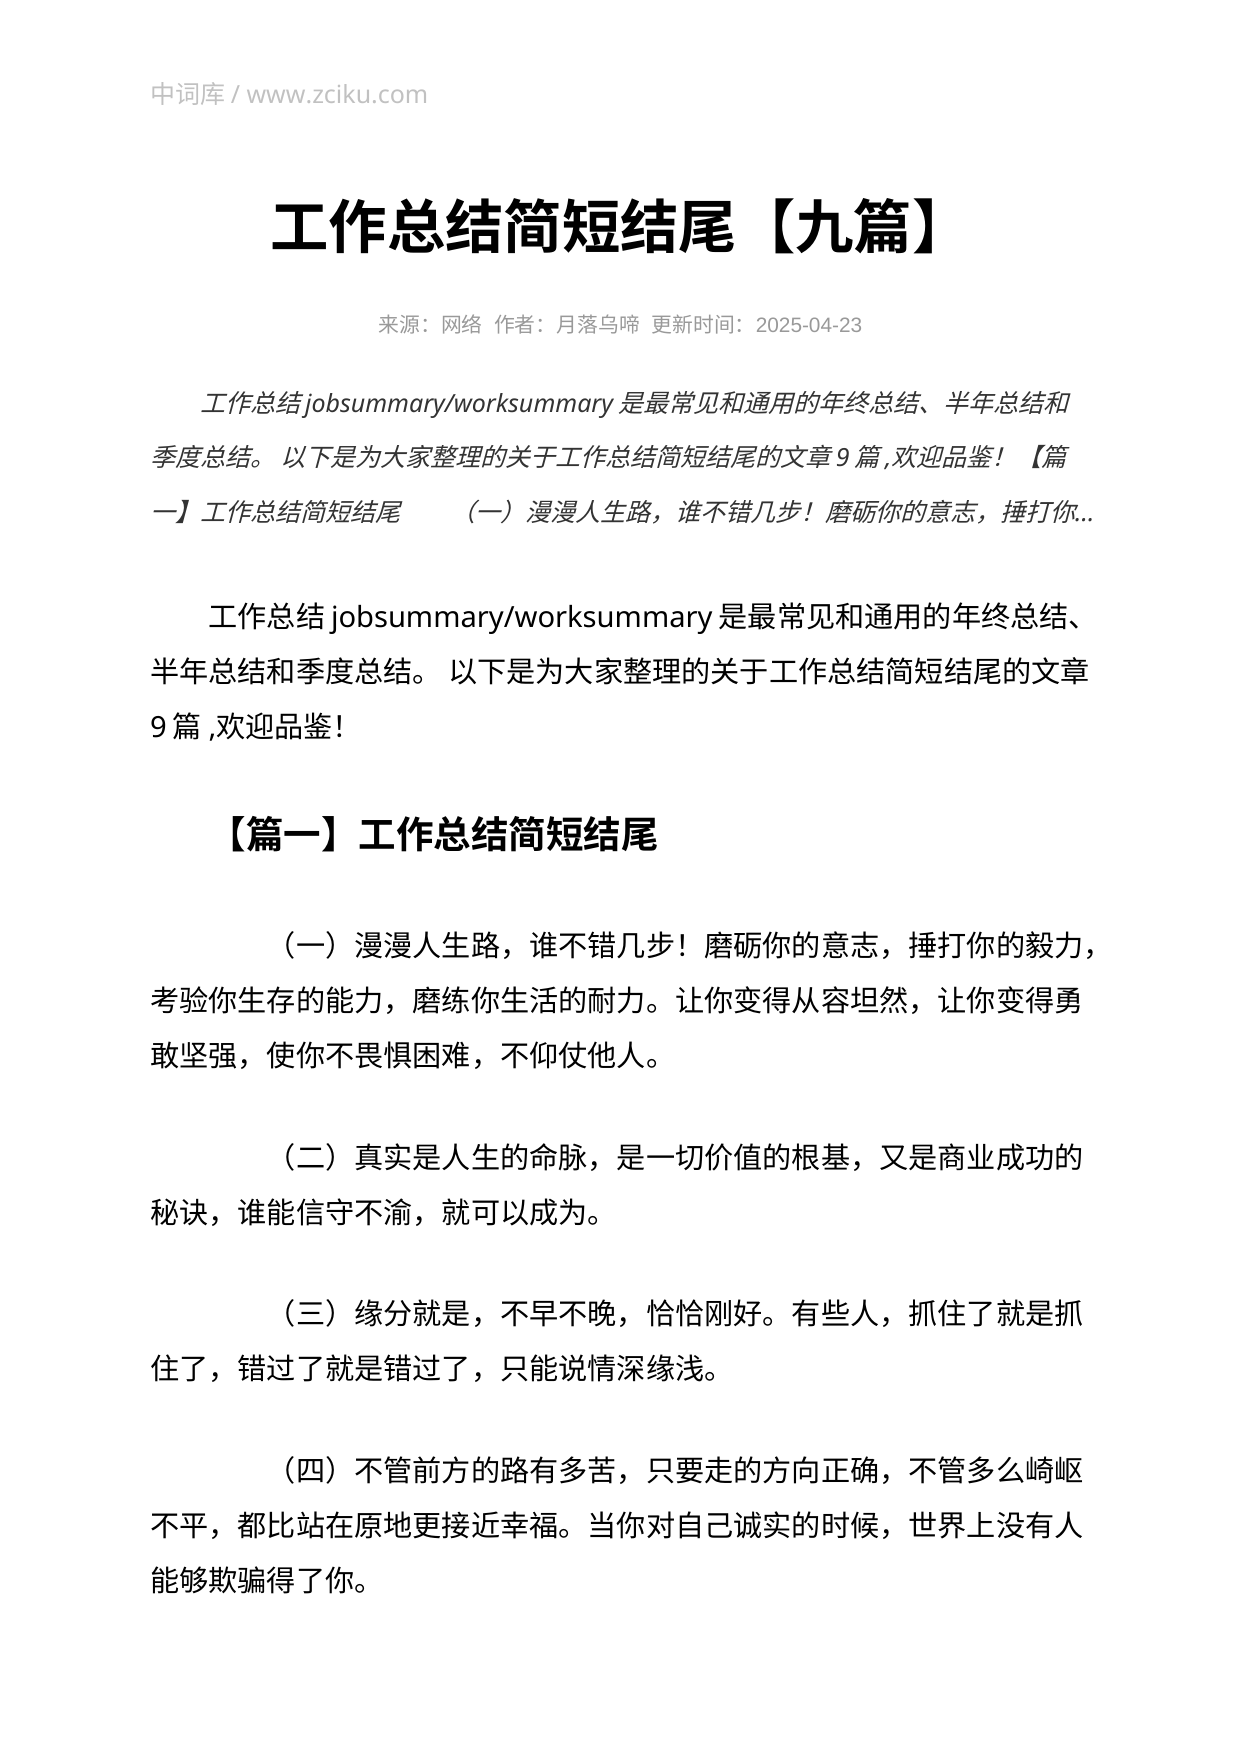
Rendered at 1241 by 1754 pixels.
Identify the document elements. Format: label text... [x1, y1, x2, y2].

text 来源：网络 作者：月落乌啼 更新时间：2025-04-23 [150, 313, 1090, 337]
text 【篇一】工作总结简短结尾 [150, 805, 1090, 859]
text （四）不管前方的路有多苦，只要走的方向正确，不管多么崎岖不平，都比站在原地更接近幸福。当你对自己诚实的时候，世界上没有人能够欺骗得了你。 [150, 1448, 1090, 1600]
text （一）漫漫人生路，谁不错几步！磨砺你的意志，捶打你的毅力，考验你生存的能力，磨练你生活的耐力。让你变得从容坦然，让你变得勇敢坚强，使你不畏惧困难，不仰仗他人。 [150, 923, 1090, 1075]
subtitle 工作总结简短结尾【九篇】 [150, 181, 1090, 266]
text （二）真实是人生的命脉，是一切价值的根基，又是商业成功的秘诀，谁能信守不渝，就可以成为。 [150, 1134, 1090, 1231]
text 工作总结jobsummary/worksummary是最常见和通用的年终总结、半年总结和季度总结。 以下是为大家整理的关于工作总结简短结尾的文章9篇 ,欢迎品鉴！【篇一】工作总结简短结尾 （一）漫漫人生路，谁不错几步！磨砺你的意志，捶打你... [150, 383, 1090, 528]
text （三）缘分就是，不早不晚，恰恰刚好。有些人，抓住了就是抓住了，错过了就是错过了，只能说情深缘浅。 [150, 1291, 1090, 1388]
text 工作总结jobsummary/worksummary是最常见和通用的年终总结、半年总结和季度总结。 以下是为大家整理的关于工作总结简短结尾的文章9篇 ,欢迎品鉴！ [150, 593, 1090, 746]
